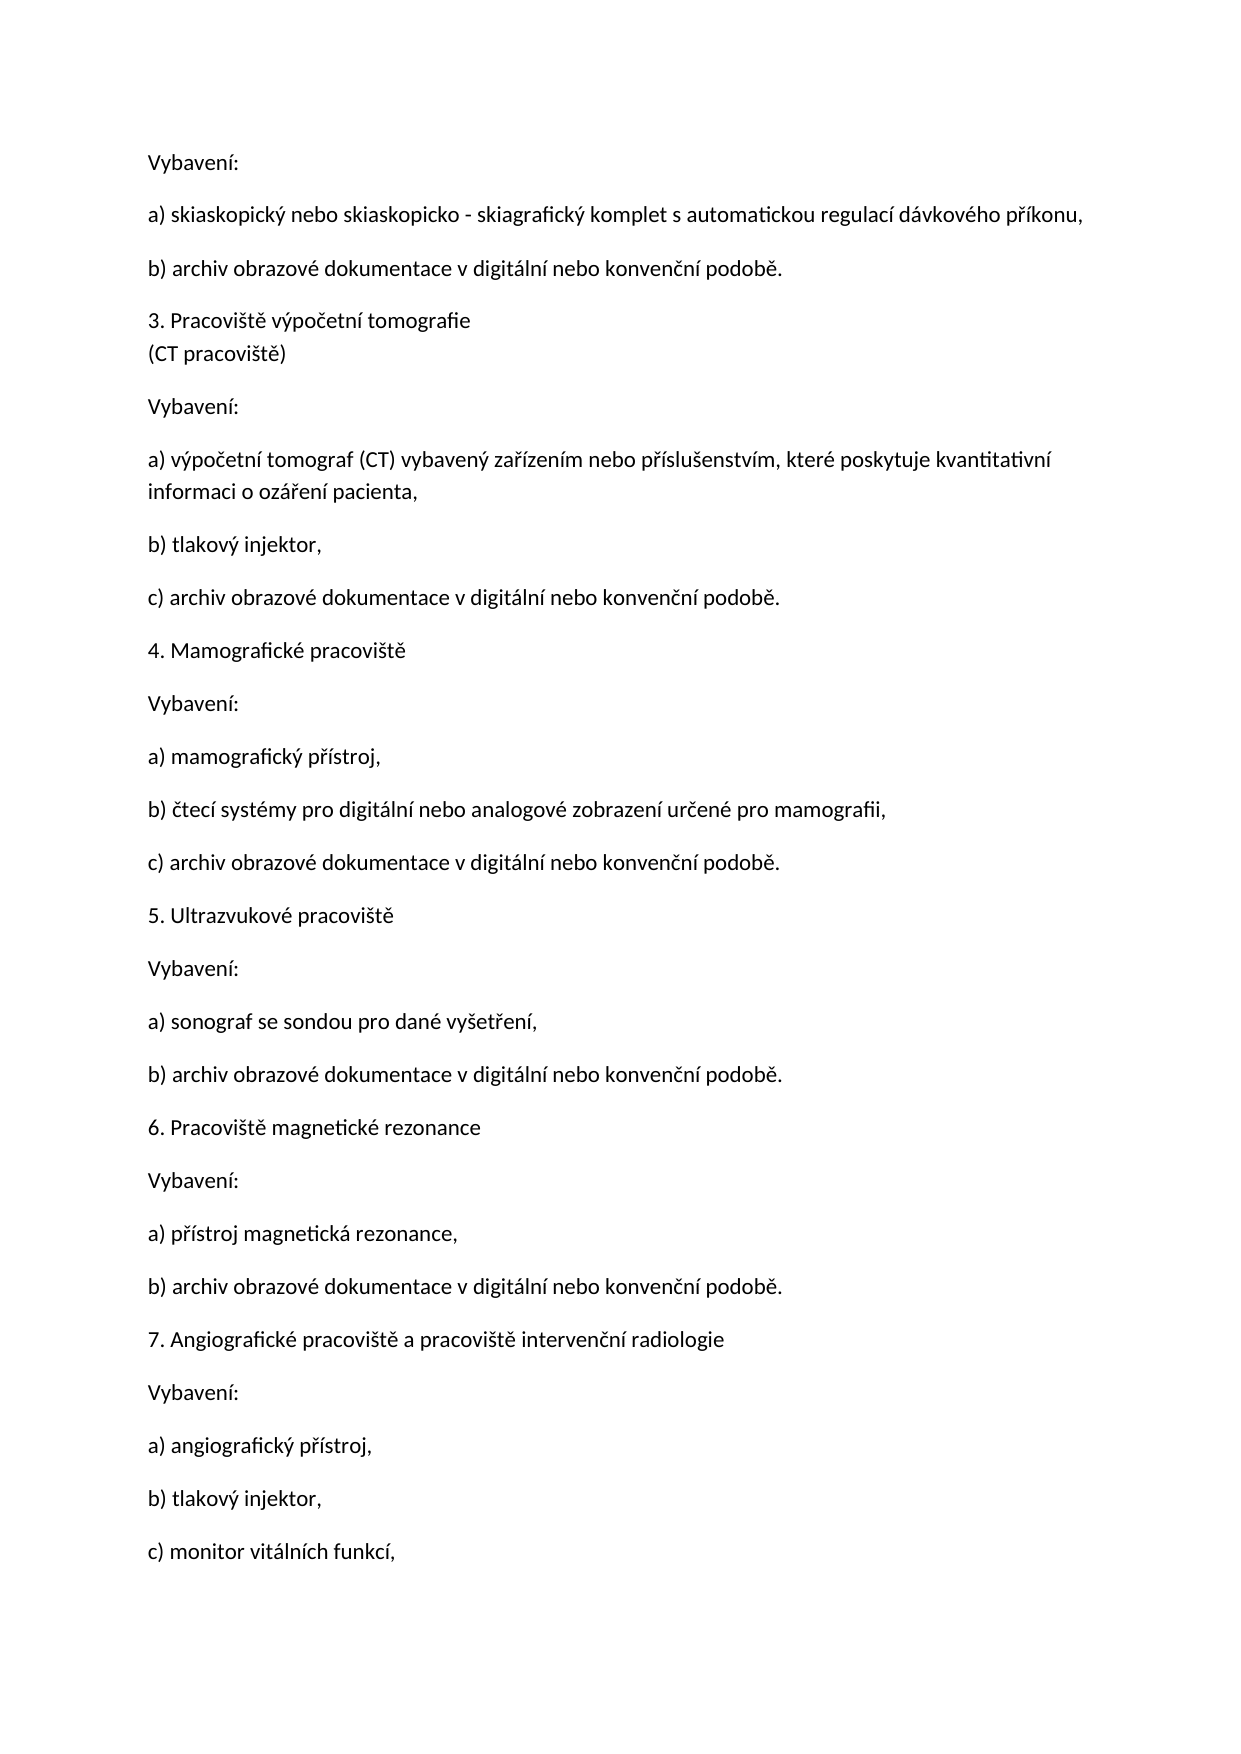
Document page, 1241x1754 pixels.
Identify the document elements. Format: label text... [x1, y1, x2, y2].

text a) mamografický přístroj, [148, 742, 1093, 770]
text a) sonograf se sondou pro dané vyšetření, [148, 1007, 1093, 1035]
text Vybavení: [148, 689, 1093, 717]
text Vybavení: [148, 1166, 1093, 1194]
text Vybavení: [148, 1378, 1093, 1406]
text c) monitor vitálních funkcí, [148, 1537, 1093, 1566]
text Vybavení: [148, 392, 1093, 420]
text a) výpočetní tomograf (CT) vybavený zařízením nebo příslušenstvím, které poskytuje kvantitativní informaci o ozáření pacienta, [148, 445, 1093, 505]
text c) archiv obrazové dokumentace v digitální nebo konvenční podobě. [148, 583, 1093, 611]
text 5. Ultrazvukové pracoviště [148, 901, 1093, 929]
text b) archiv obrazové dokumentace v digitální nebo konvenční podobě. [148, 1060, 1093, 1088]
text c) archiv obrazové dokumentace v digitální nebo konvenční podobě. [148, 848, 1093, 876]
text a) přístroj magnetická rezonance, [148, 1219, 1093, 1247]
text b) tlakový injektor, [148, 1484, 1093, 1512]
text 7. Angiografické pracoviště a pracoviště intervenční radiologie [148, 1325, 1093, 1353]
text a) skiaskopický nebo skiaskopicko - skiagrafický komplet s automatickou regulací dávkového příkonu, [148, 201, 1093, 229]
text 3. Pracoviště výpočetní tomografie (CT pracoviště) [148, 307, 1093, 367]
text a) angiografický přístroj, [148, 1431, 1093, 1459]
text Vybavení: [148, 148, 1093, 176]
text b) tlakový injektor, [148, 530, 1093, 558]
text Vybavení: [148, 954, 1093, 982]
text 6. Pracoviště magnetické rezonance [148, 1113, 1093, 1141]
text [148, 254, 1093, 282]
text 4. Mamografické pracoviště [148, 636, 1093, 664]
text b) archiv obrazové dokumentace v digitální nebo konvenční podobě. [148, 1272, 1093, 1300]
text b) čtecí systémy pro digitální nebo analogové zobrazení určené pro mamografii, [148, 795, 1093, 823]
